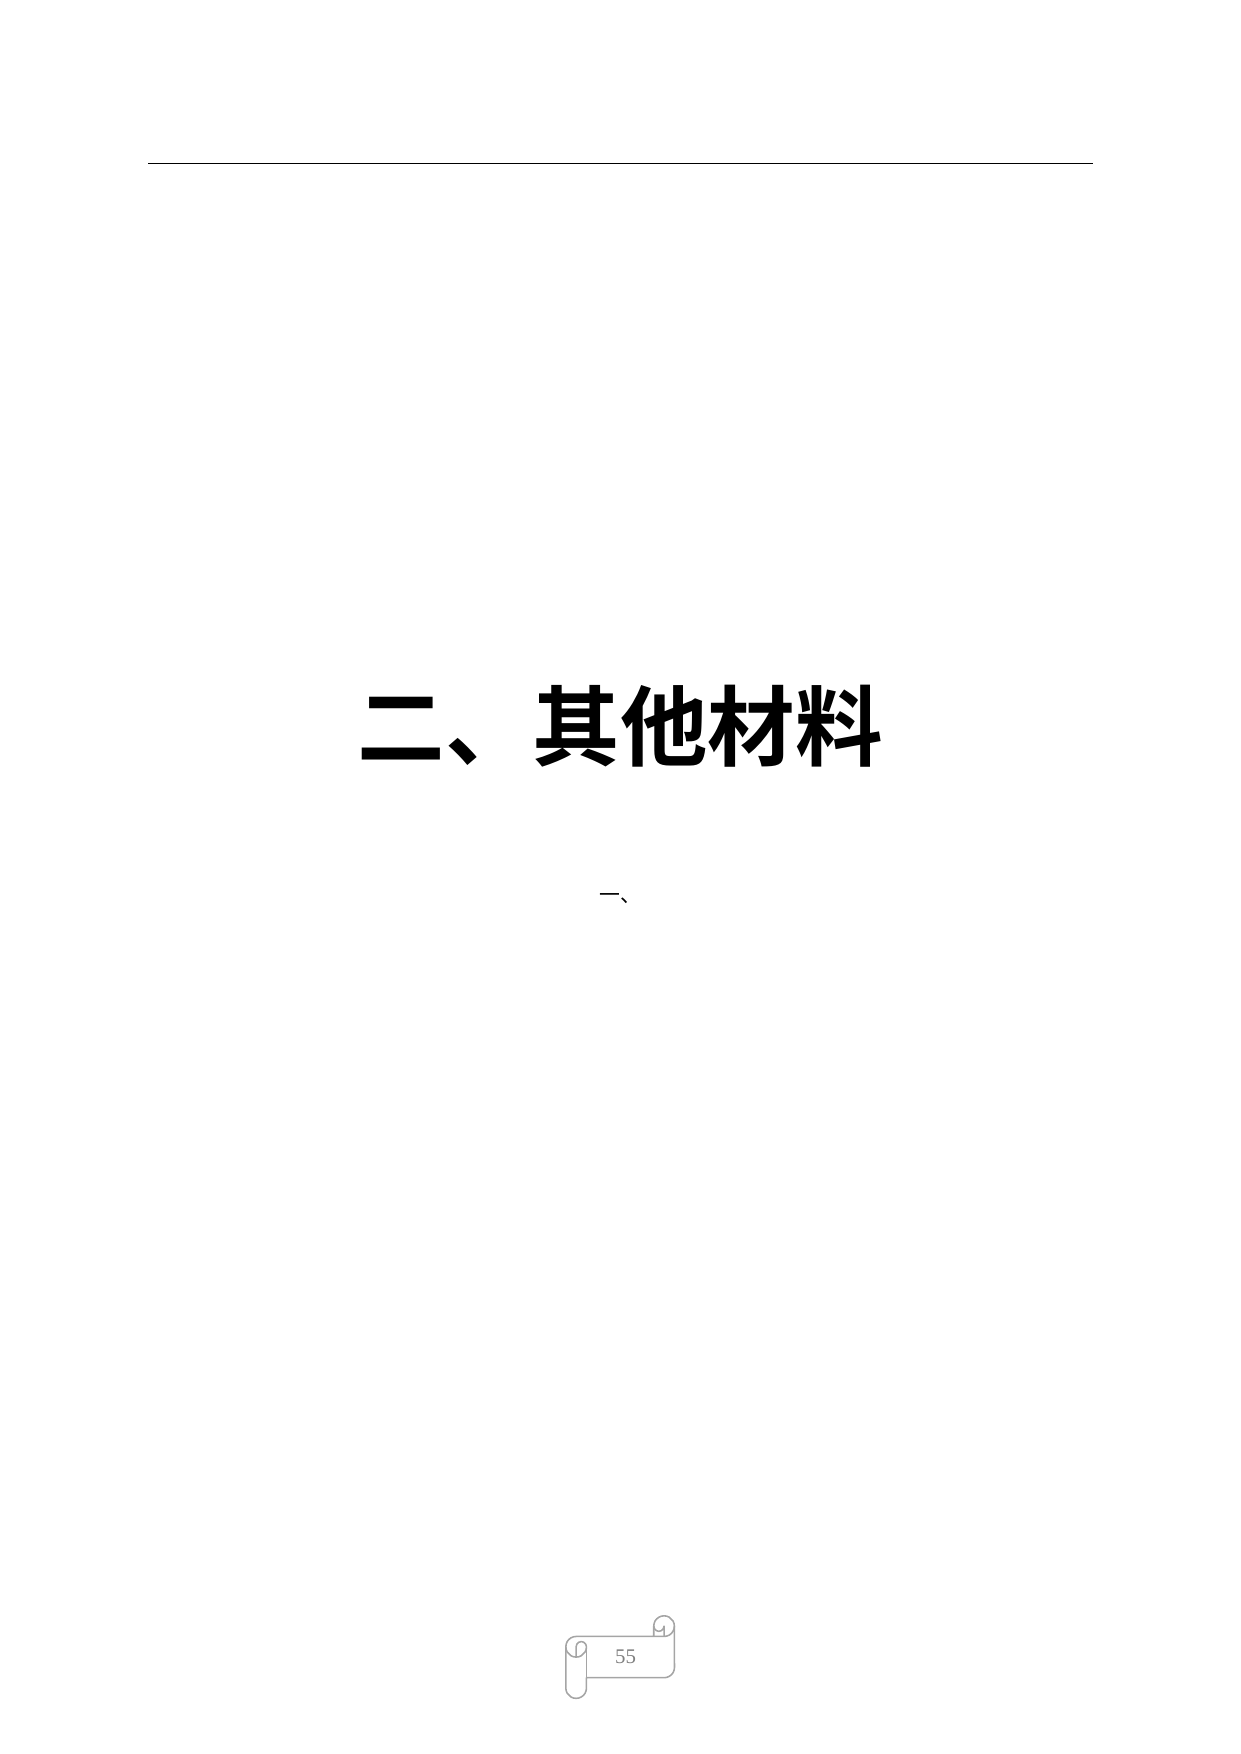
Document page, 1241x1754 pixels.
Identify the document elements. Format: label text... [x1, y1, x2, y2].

text 二、其他材料 [148, 657, 1093, 787]
